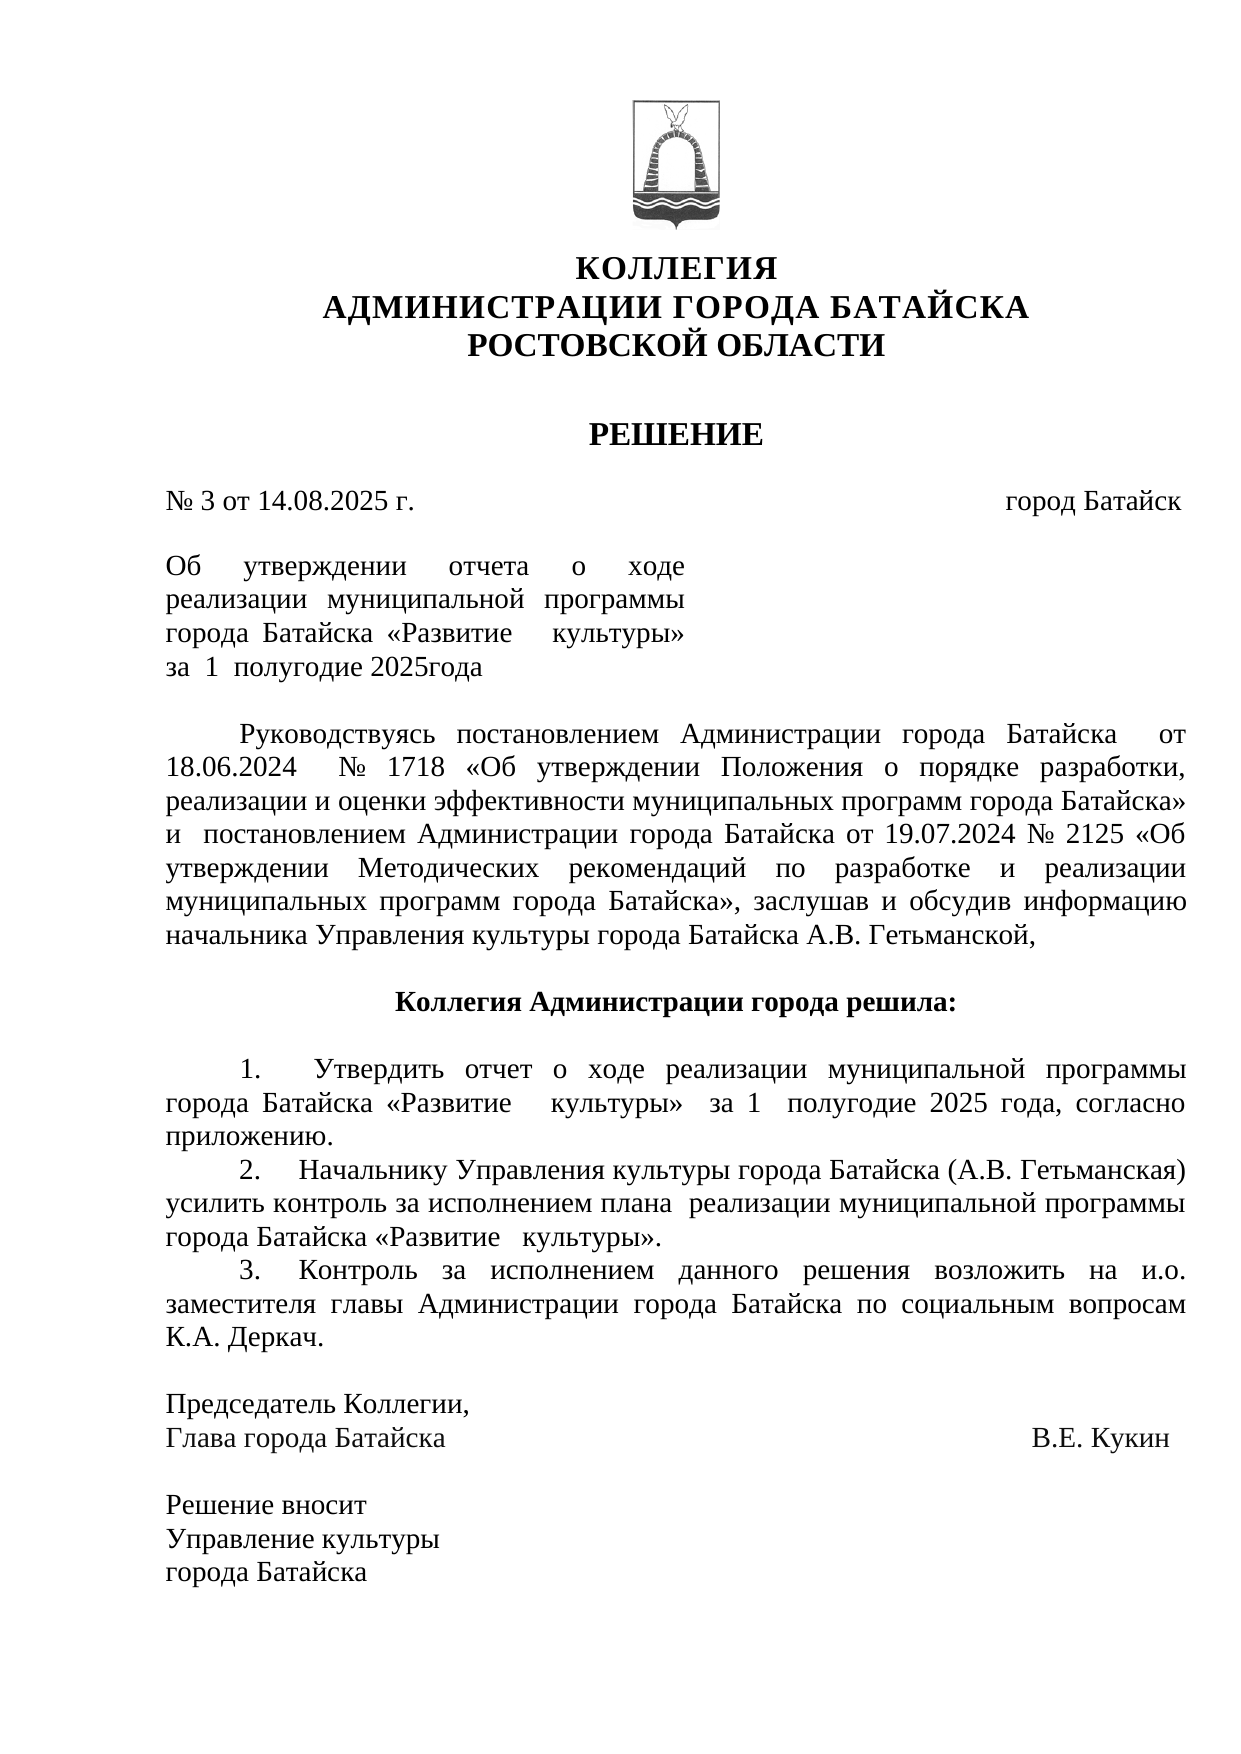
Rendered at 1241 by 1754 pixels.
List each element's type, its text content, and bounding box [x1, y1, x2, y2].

text города Батайска [165, 1554, 1187, 1588]
list Контроль за исполнением данного решения возложить на и.о. заместителя главы Администрации города Батайска по социальным вопросам К.А. Деркач. [165, 1252, 1187, 1353]
list Утвердить отчет о ходе реализации муниципальной программы города Батайска «Развитие культуры» за 1 полугодие 2025 года, согласно приложению. [165, 1051, 1187, 1152]
picture [632, 100, 720, 230]
text Руководствуясь постановлением Администрации города Батайска от 18.06.2024 № 1718 «Об утверждении Положения о порядке разработки, реализации и оценки эффективности муниципальных программ города Батайска» и постановлением Администрации города Батайска от 19.07.2024 № 2125 «Об утверждении Методических рекомендаций по разработке и реализации муниципальных программ города Батайска», заслушав и обсудив информацию начальника Управления культуры города Батайска А.В. Гетьманской, [165, 716, 1187, 951]
text АДМИНИСТРАЦИИ ГОРОДА БАТАЙСКА [165, 287, 1187, 325]
text Ростовской области [165, 325, 1187, 397]
subtitle РЕШЕНИЕ [165, 414, 1187, 452]
text № 3 от 14.08.2025 г. город Батайск [165, 483, 1187, 517]
text Председатель Коллегии, Глава города Батайска В.Е. Кукин [165, 1387, 1187, 1454]
text Управление культуры [165, 1521, 1187, 1554]
list Начальнику Управления культуры города Батайска (А.В. Гетьманская) усилить контроль за исполнением плана реализации муниципальной программы города Батайска «Развитие культуры». [165, 1152, 1187, 1252]
text Решение вносит [165, 1487, 1187, 1521]
text Коллегия Администрации города решила: [165, 984, 1187, 1018]
text КОЛЛЕГИЯ [165, 249, 1187, 287]
text Об утверждении отчета о ходе реализации муниципальной программы города Батайска «Развитие культуры» за 1 полугодие 2025года [165, 548, 685, 682]
